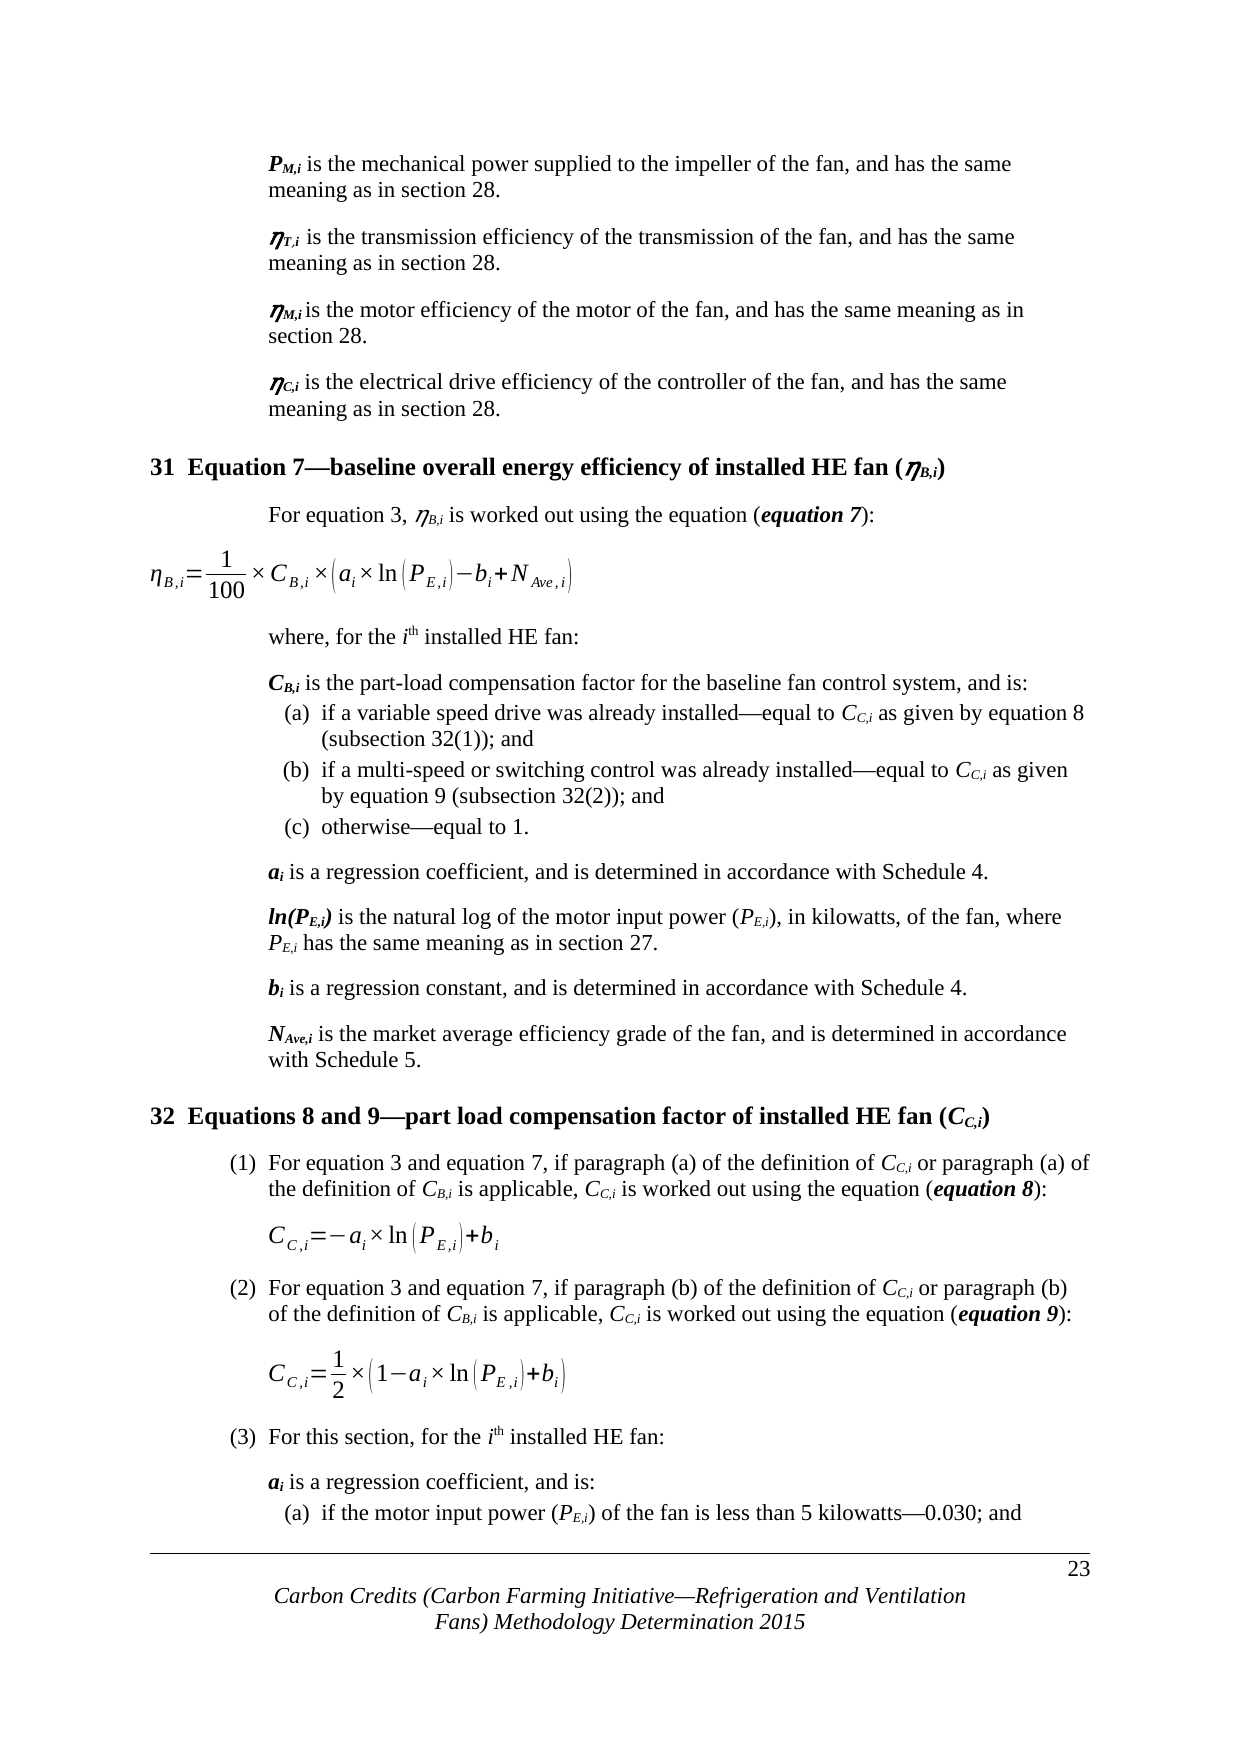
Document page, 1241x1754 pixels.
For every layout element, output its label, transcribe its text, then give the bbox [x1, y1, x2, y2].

text 𝜂T,i is the transmission efficiency of the transmission of the fan, and has the same meaning as in section 28. [268, 221, 1090, 276]
text where, for the ith installed HE fan: [150, 623, 1090, 650]
text (2) For equation 3 and equation 7, if paragraph (b) of the definition of CC,i or paragraph (b) of the definition of CB,i is applicable, CC,i is worked out using the equation (equation 9): [150, 1274, 1090, 1327]
text 31 Equation 7—baseline overall energy efficiency of installed HE fan (𝜂B,i) [150, 450, 1090, 481]
text For equation 3, 𝜂B,i is worked out using the equation (equation 7): [150, 499, 1090, 527]
text (c) otherwise—equal to 1. [150, 813, 1090, 839]
text (1) For equation 3 and equation 7, if paragraph (a) of the definition of CC,i or paragraph (a) of the definition of CB,i is applicable, CC,i is worked out using the equation (equation 8): [150, 1149, 1090, 1202]
text (a) if a variable speed drive was already installed—equal to CC,i as given by equation 8 (subsection 32(1)); and [150, 699, 1090, 752]
text NAve,i is the market average efficiency grade of the fan, and is determined in accordance with Schedule 5. [268, 1019, 1090, 1072]
text 𝜂C,i is the electrical drive efficiency of the controller of the fan, and has the same meaning as in section 28. [268, 367, 1090, 421]
text CB,i is the part-load compensation factor for the baseline fan control system, and is: [268, 668, 1090, 695]
text ln(PE,i) is the natural log of the motor input power (PE,i), in kilowatts, of the fan, where PE,i has the same meaning as in section 27. [268, 903, 1090, 956]
text (b) if a multi-speed or switching control was already installed—equal to CC,i as given by equation 9 (subsection 32(2)); and [150, 756, 1090, 809]
text PM,i is the mechanical power supplied to the impeller of the fan, and has the same meaning as in section 28. [268, 150, 1090, 203]
text ai is a regression coefficient, and is determined in accordance with Schedule 4. [268, 858, 1090, 884]
text bi is a regression constant, and is determined in accordance with Schedule 4. [268, 974, 1090, 1001]
text (3) For this section, for the ith installed HE fan: [150, 1423, 1090, 1449]
text 𝜂M,i is the motor efficiency of the motor of the fan, and has the same meaning as in section 28. [268, 294, 1090, 348]
text 32 Equations 8 and 9—part load compensation factor of installed HE fan (CC,i) [150, 1101, 1090, 1130]
text ai is a regression coefficient, and is: [268, 1468, 1090, 1494]
text (a) if the motor input power (PE,i) of the fan is less than 5 kilowatts—0.030; and [150, 1499, 1090, 1525]
